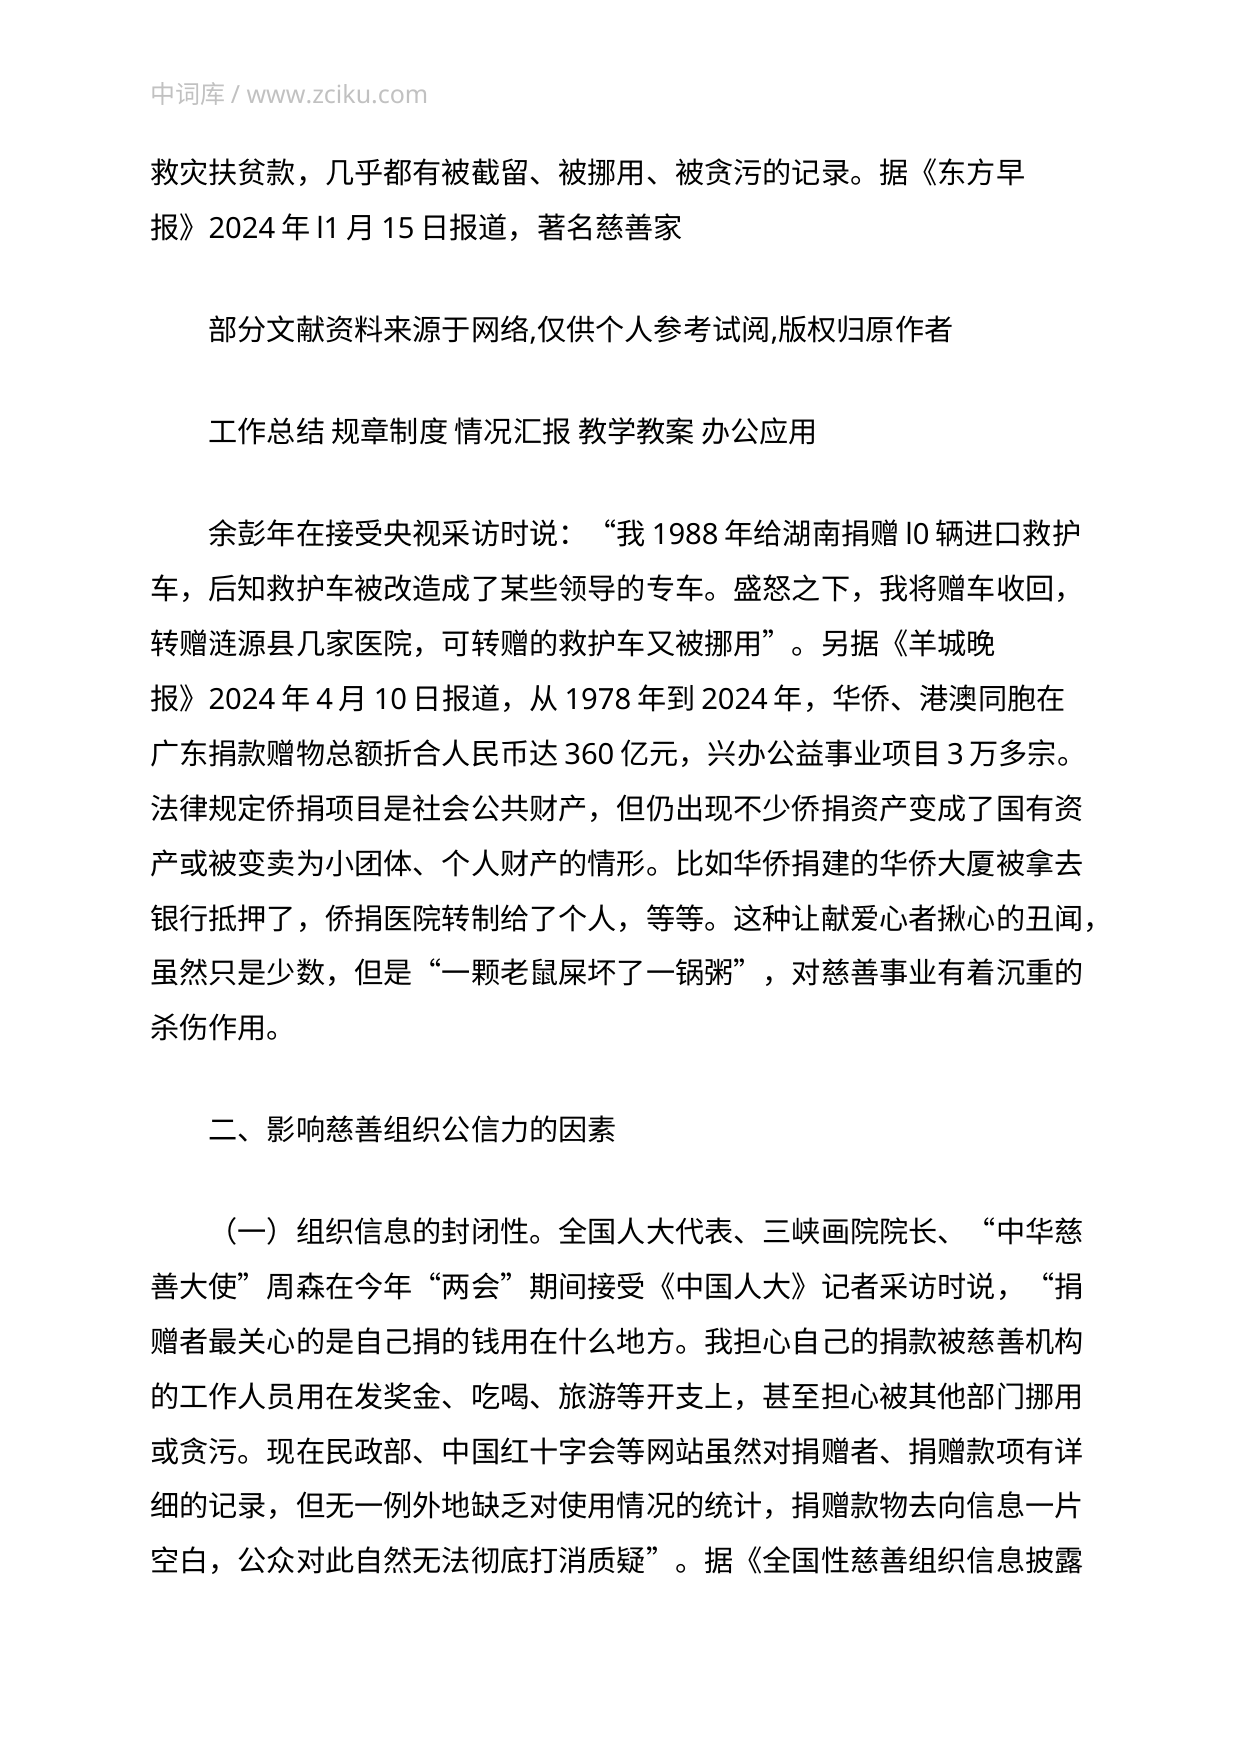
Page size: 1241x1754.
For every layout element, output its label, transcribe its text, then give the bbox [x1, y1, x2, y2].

text 工作总结 规章制度 情况汇报 教学教案 办公应用 [150, 409, 1090, 451]
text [150, 150, 1090, 247]
text 二、影响慈善组织公信力的因素 [150, 1107, 1090, 1149]
text 部分文献资料来源于网络,仅供个人参考试阅,版权归原作者 [150, 307, 1090, 349]
text 余彭年在接受央视采访时说：“我1988年给湖南捐赠l0辆进口救护车，后知救护车被改造成了某些领导的专车。盛怒之下，我将赠车收回，转赠涟源县几家医院，可转赠的救护车又被挪用”。另据《羊城晚报》2024年4月10日报道，从1978年到2024年，华侨、港澳同胞在广东捐款赠物总额折合人民币达360亿元，兴办公益事业项目3万多宗。法律规定侨捐项目是社会公共财产，但仍出现不少侨捐资产变成了国有资产或被变卖为小团体、个人财产的情形。比如华侨捐建的华侨大厦被拿去银行抵押了，侨捐医院转制给了个人，等等。这种让献爱心者揪心的丑闻，虽然只是少数，但是“一颗老鼠屎坏了一锅粥”，对慈善事业有着沉重的杀伤作用。 [150, 511, 1090, 1047]
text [150, 1208, 1090, 1580]
